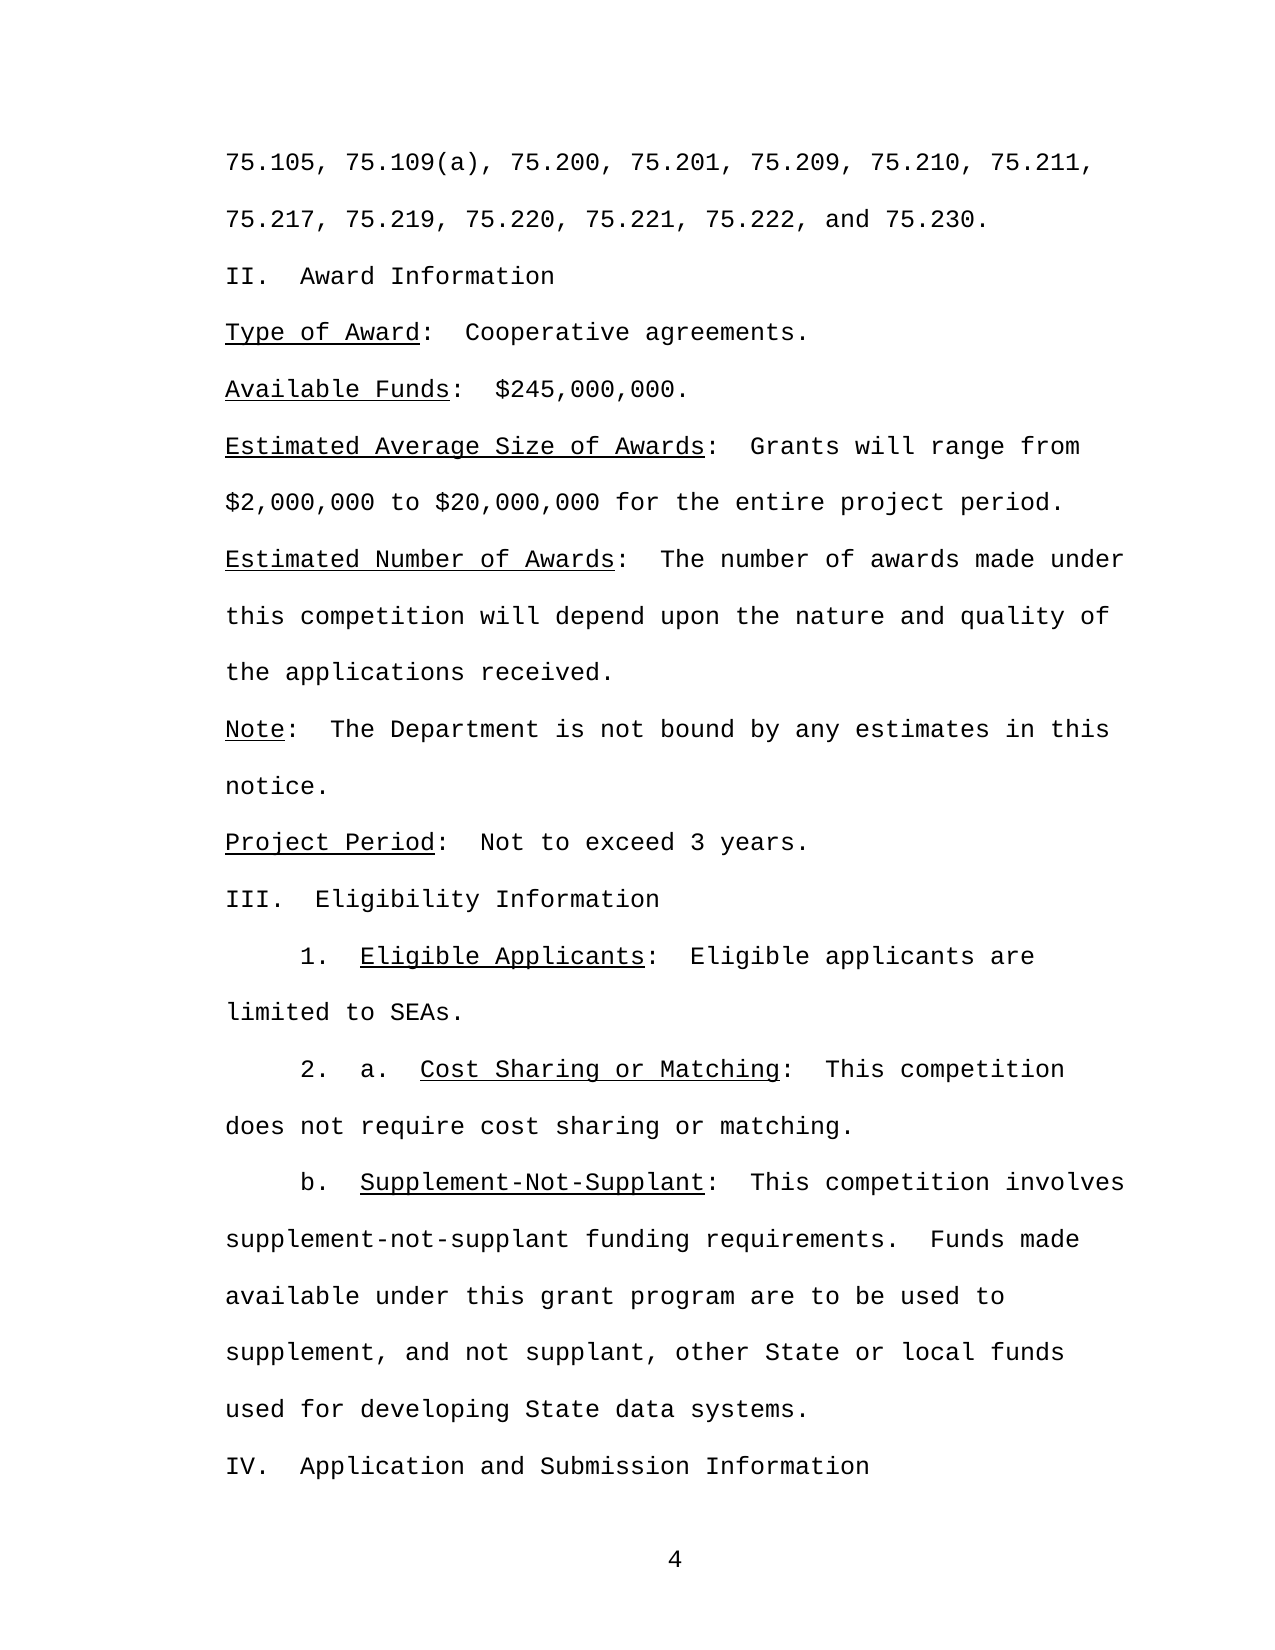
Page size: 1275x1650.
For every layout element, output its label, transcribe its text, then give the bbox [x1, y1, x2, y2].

text Estimated Average Size of Awards: Grants will range from $2,000,000 to $20,000,000 for the entire project period. [225, 433, 1125, 518]
text III. Eligibility Information [225, 887, 1125, 915]
text 1. Eligible Applicants: Eligible applicants are limited to SEAs. [225, 943, 1125, 1028]
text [225, 150, 1125, 235]
text Project Period: Not to exceed 3 years. [225, 830, 1125, 858]
text Note: The Department is not bound by any estimates in this notice. [225, 717, 1125, 802]
title 2. a. Cost Sharing or Matching: This competition does not require cost sharing or matching. [225, 1057, 1125, 1142]
text IV. Application and Submission Information [225, 1453, 1125, 1482]
text Type of Award: Cooperative agreements. [225, 320, 1125, 348]
text Estimated Number of Awards: The number of awards made under this competition will depend upon the nature and quality of the applications received. [225, 547, 1125, 688]
title b. Supplement-Not-Supplant: This competition involves supplement-not-supplant funding requirements. Funds made available under this grant program are to be used to supplement, and not supplant, other State or local funds used for developing State data systems. [225, 1170, 1125, 1425]
text Available Funds: $245,000,000. [225, 377, 1125, 405]
text II. Award Information [225, 263, 1125, 292]
